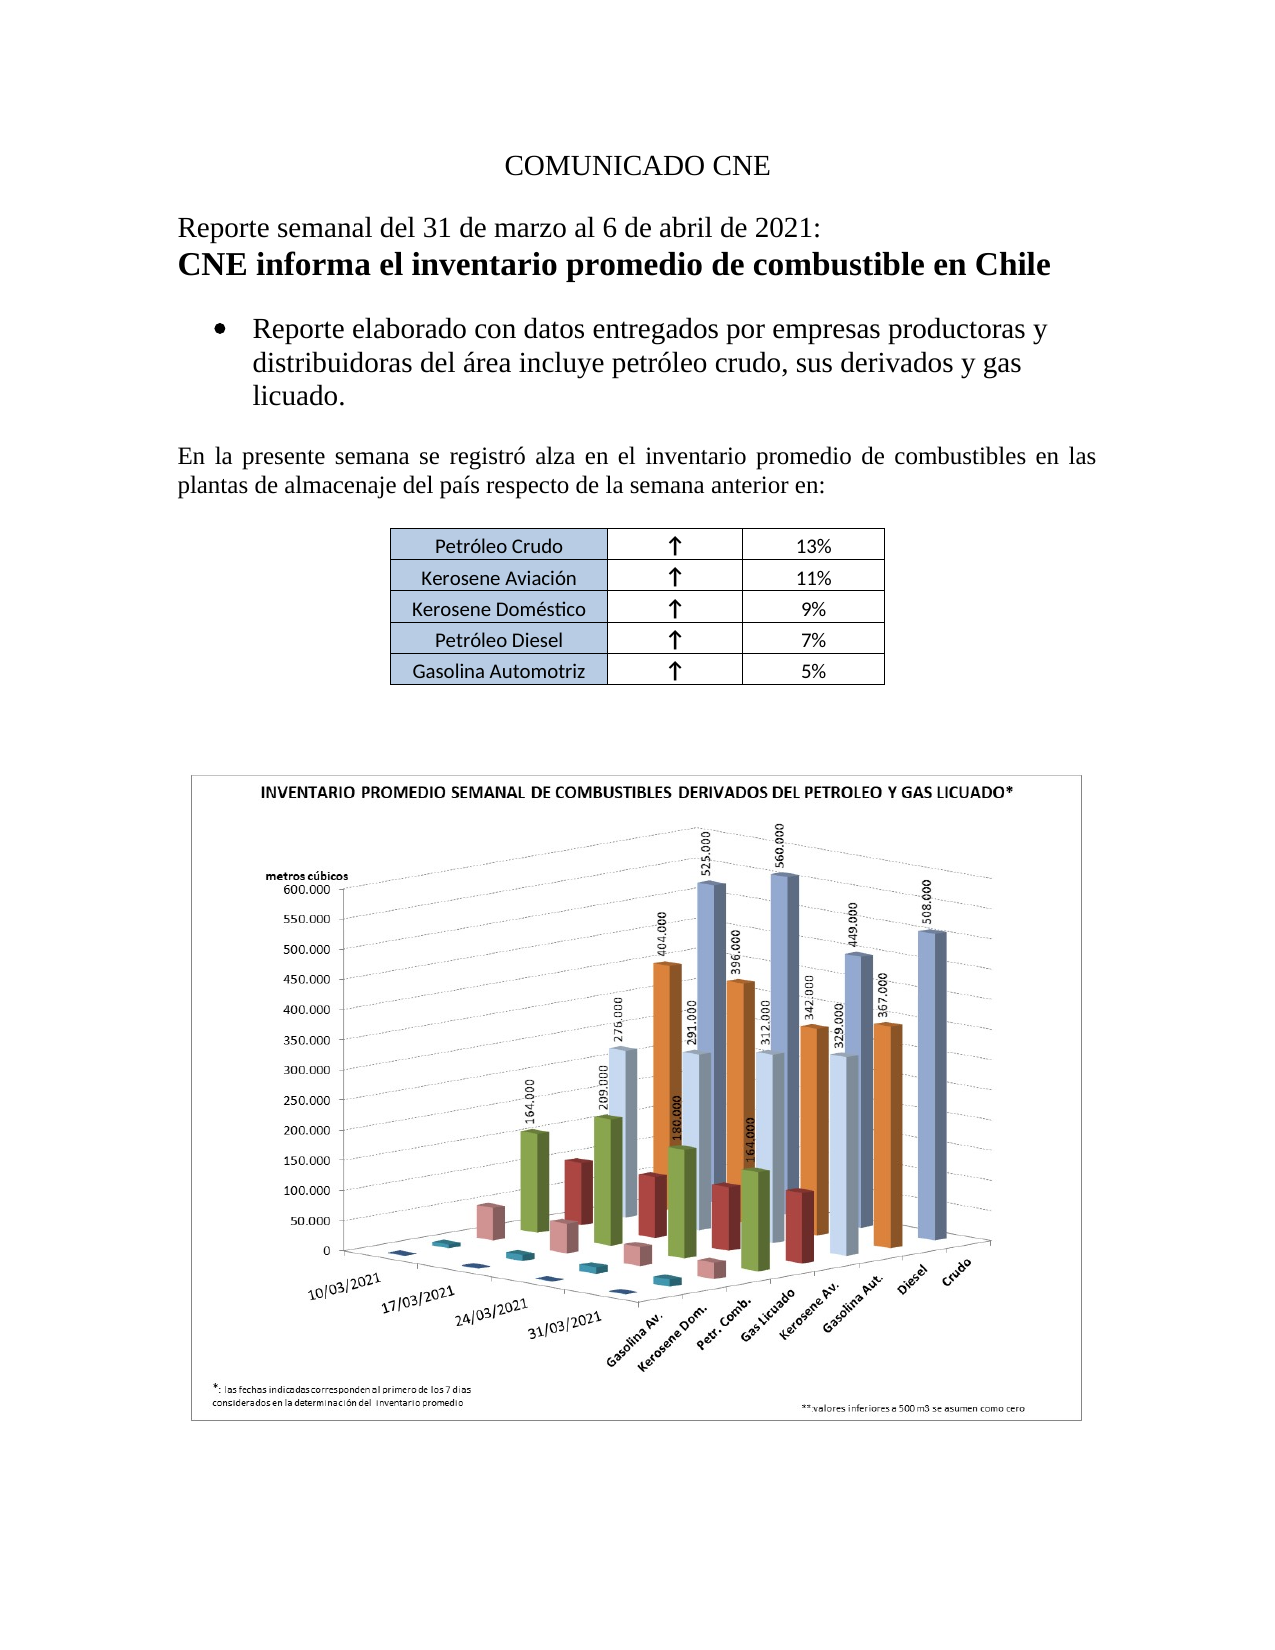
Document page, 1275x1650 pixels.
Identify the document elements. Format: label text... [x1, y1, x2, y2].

table_cell 5% [743, 654, 884, 684]
text COMUNICADO CNE [177, 148, 1098, 181]
list Reporte elaborado con datos entregados por empresas productoras y distribuidoras del área incluye petróleo crudo, sus derivados y gas licuado. [215, 311, 1098, 412]
table_cell Kerosene Doméstico [391, 591, 607, 622]
table_cell 11% [743, 560, 884, 590]
table_cell ↑ [608, 623, 742, 653]
table_cell Gasolina Automotriz [391, 654, 607, 684]
table_cell 9% [743, 591, 884, 622]
table_cell Petróleo Diesel [391, 623, 607, 653]
table_cell ↑ [608, 591, 742, 622]
table_cell Kerosene Aviación [391, 560, 607, 590]
table_cell ↑ [608, 654, 742, 684]
table_cell ↑ [608, 560, 742, 590]
table_header 13% [743, 529, 884, 559]
picture [189, 772, 1083, 1422]
table_header Petróleo Crudo [391, 529, 607, 559]
table_header ↑ [608, 529, 742, 559]
text En la presente semana se registró alza en el inventario promedio de combustibles en las plantas de almacenaje del país respecto de la semana anterior en: [177, 441, 1098, 499]
text Reporte semanal del 31 de marzo al 6 de abril de 2021: CNE informa el inventario promedio de combustible en Chile [177, 210, 1098, 282]
table_cell 7% [743, 623, 884, 653]
